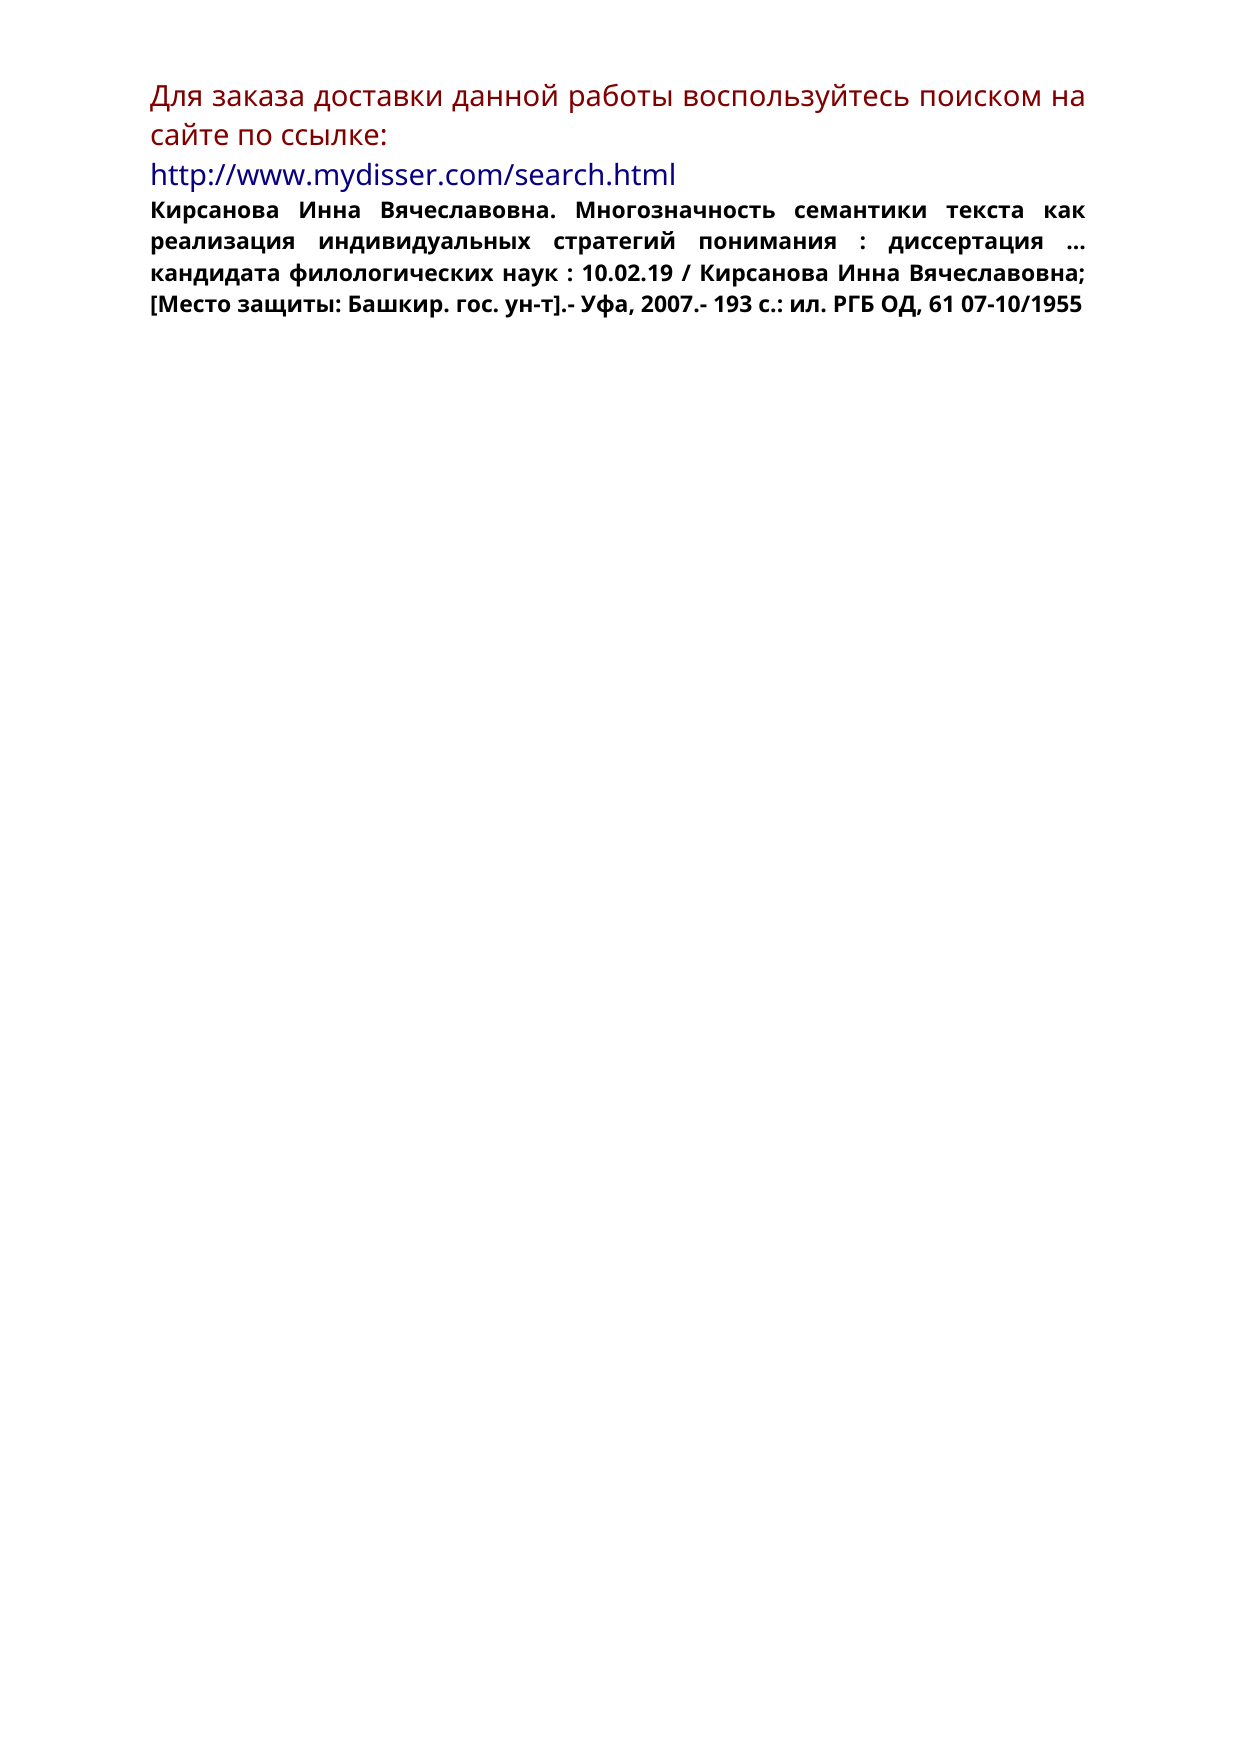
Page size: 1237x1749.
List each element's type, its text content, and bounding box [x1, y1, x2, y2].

text Кирсанова Инна Вячеславовна. Многозначность семантики текста как реализация индивидуальных стратегий понимания : диссертация ... кандидата филологических наук : 10.02.19 / Кирсанова Инна Вячеславовна; [Место защиты: Башкир. гос. ун-т].- Уфа, 2007.- 193 с.: ил. РГБ ОД, 61 07-10/1955 [150, 194, 1086, 319]
